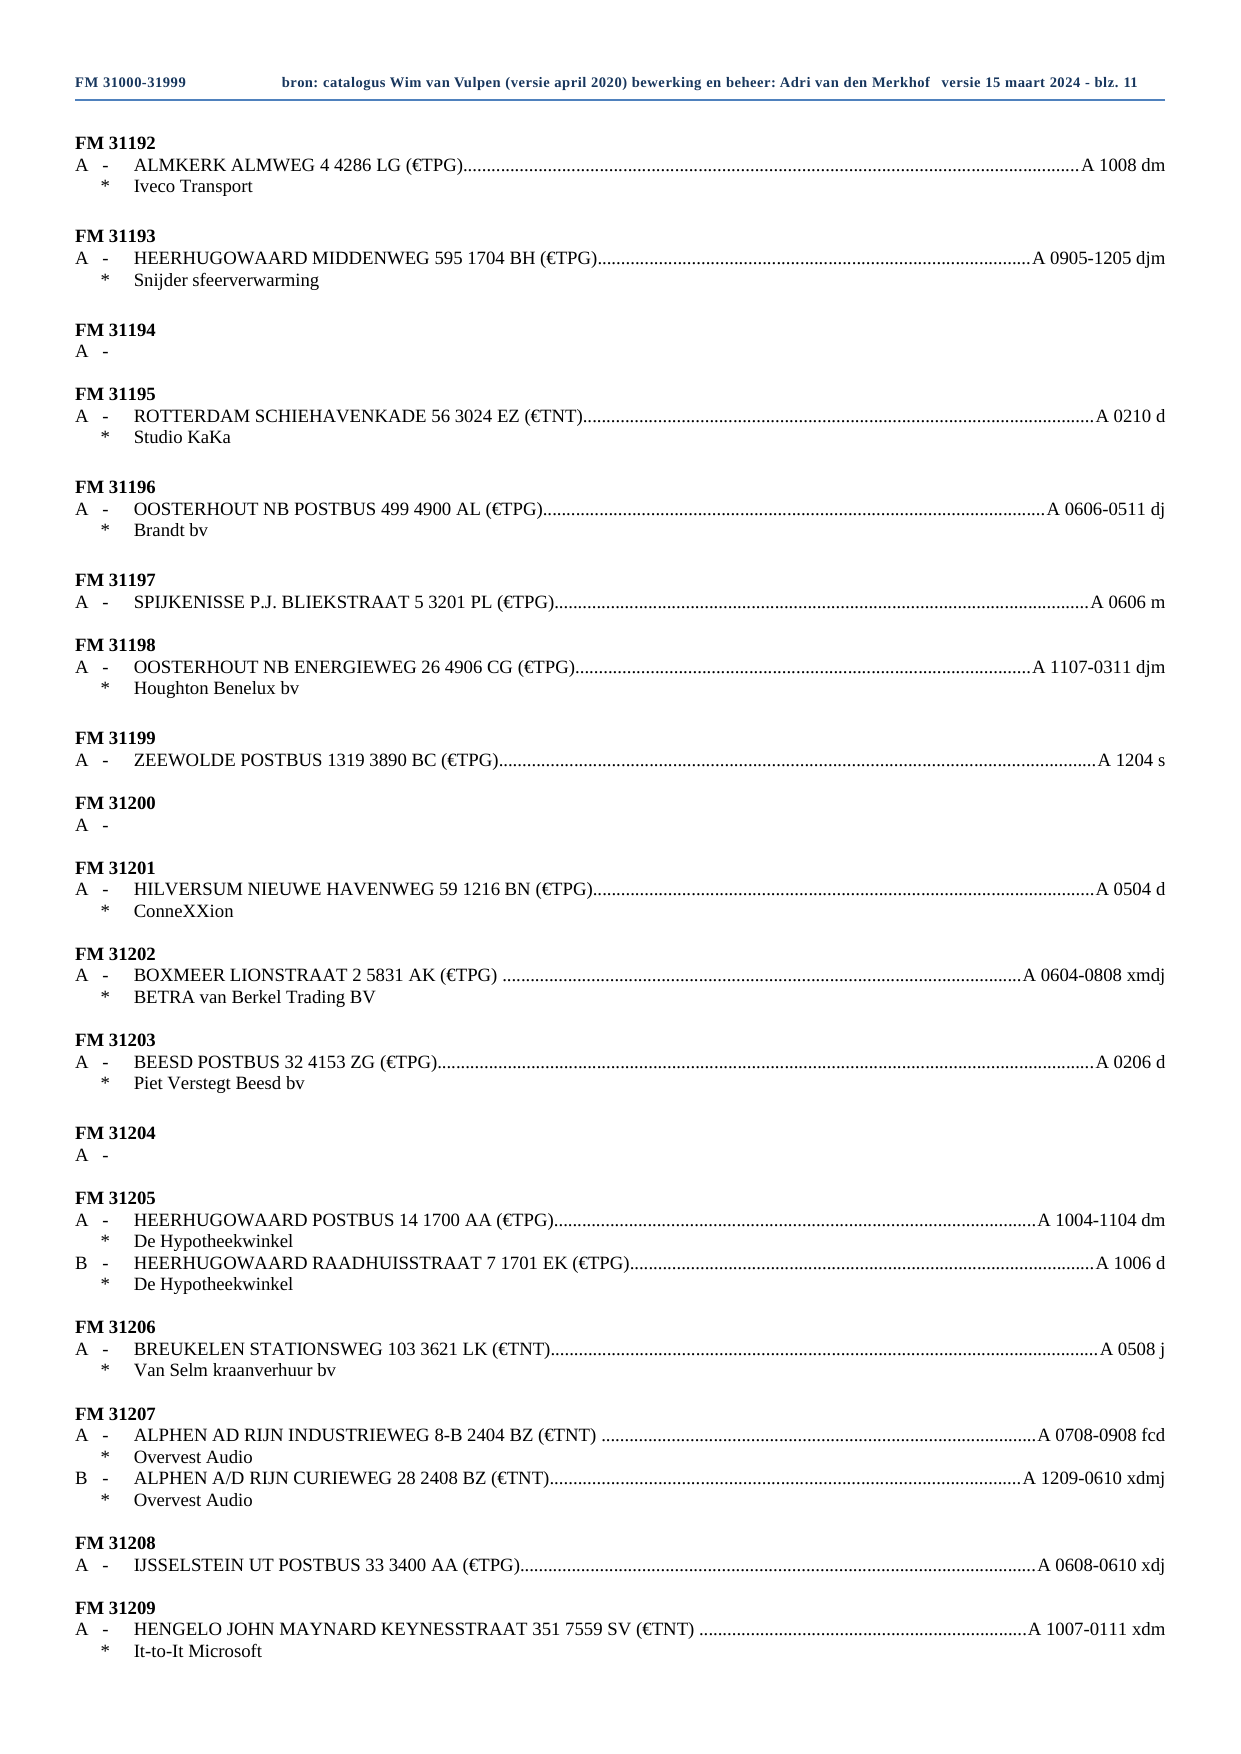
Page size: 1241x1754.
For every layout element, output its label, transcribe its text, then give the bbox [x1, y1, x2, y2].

text A - BEESD POSTBUS 32 4153 ZG (€TPG) A 0206 d [75, 1051, 1165, 1072]
text A - HEERHUGOWAARD POSTBUS 14 1700 AA (€TPG) A 1004-1104 dm [75, 1208, 1165, 1230]
text FM 31200 [75, 792, 1165, 813]
text B - ALPHEN A/D RIJN CURIEWEG 28 2408 BZ (€TNT) A 1209-0610 xdmj [75, 1467, 1165, 1489]
text * De Hypotheekwinkel [75, 1273, 1165, 1295]
text FM 31205 [75, 1187, 1165, 1208]
text FM 31194 [75, 318, 1165, 340]
text FM 31206 [75, 1316, 1165, 1338]
text FM 31193 [75, 225, 1165, 247]
text A - [75, 1144, 1165, 1165]
text FM 31207 [75, 1402, 1165, 1424]
text * Houghton Benelux bv [75, 677, 1165, 699]
text * Piet Verstegt Beesd bv [75, 1072, 1165, 1094]
text A - HENGELO JOHN MAYNARD KEYNESSTRAAT 351 7559 SV (€TNT) A 1007-0111 xdm [75, 1618, 1165, 1640]
text * Overvest Audio [75, 1446, 1165, 1467]
text * Snijder sfeerverwarming [75, 268, 1165, 290]
text A - ZEEWOLDE POSTBUS 1319 3890 BC (€TPG) A 1204 s [75, 749, 1165, 770]
text A - SPIJKENISSE P.J. BLIEKSTRAAT 5 3201 PL (€TPG) A 0606 m [75, 591, 1165, 612]
text A - OOSTERHOUT NB POSTBUS 499 4900 AL (€TPG) A 0606-0511 dj [75, 498, 1165, 519]
text * Van Selm kraanverhuur bv [75, 1359, 1165, 1381]
text * It-to-It Microsoft [75, 1640, 1165, 1661]
text A - [75, 340, 1165, 362]
text FM 31196 [75, 476, 1165, 498]
text FM 31195 [75, 383, 1165, 405]
text FM 31204 [75, 1122, 1165, 1144]
text FM 31209 [75, 1597, 1165, 1618]
text A - BREUKELEN STATIONSWEG 103 3621 LK (€TNT) A 0508 j [75, 1338, 1165, 1359]
text FM 31208 [75, 1532, 1165, 1553]
text * ConneXXion [75, 900, 1165, 921]
text * Iveco Transport [75, 175, 1165, 197]
text A - ALMKERK ALMWEG 4 4286 LG (€TPG) A 1008 dm [75, 154, 1165, 175]
text FM 31197 [75, 569, 1165, 591]
text A - BOXMEER LIONSTRAAT 2 5831 AK (€TPG) A 0604-0808 xmdj [75, 964, 1165, 986]
text * BETRA van Berkel Trading BV [75, 986, 1165, 1007]
text FM 31202 [75, 943, 1165, 964]
text A - ROTTERDAM SCHIEHAVENKADE 56 3024 EZ (€TNT) A 0210 d [75, 405, 1165, 426]
text FM 31203 [75, 1029, 1165, 1051]
text A - HILVERSUM NIEUWE HAVENWEG 59 1216 BN (€TPG) A 0504 d [75, 878, 1165, 900]
text FM 31198 [75, 634, 1165, 656]
text A - HEERHUGOWAARD MIDDENWEG 595 1704 BH (€TPG) A 0905-1205 djm [75, 247, 1165, 268]
text FM 31201 [75, 857, 1165, 878]
text A - [75, 813, 1165, 835]
text * Studio KaKa [75, 426, 1165, 448]
text A - ALPHEN AD RIJN INDUSTRIEWEG 8-B 2404 BZ (€TNT) A 0708-0908 fcd [75, 1424, 1165, 1446]
text B - HEERHUGOWAARD RAADHUISSTRAAT 7 1701 EK (€TPG) A 1006 d [75, 1252, 1165, 1273]
text A - OOSTERHOUT NB ENERGIEWEG 26 4906 CG (€TPG) A 1107-0311 djm [75, 656, 1165, 677]
text FM 31199 [75, 727, 1165, 749]
text FM 31192 [75, 132, 1165, 154]
text * De Hypotheekwinkel [75, 1230, 1165, 1252]
text * Overvest Audio [75, 1489, 1165, 1510]
text A - IJSSELSTEIN UT POSTBUS 33 3400 AA (€TPG) A 0608-0610 xdj [75, 1553, 1165, 1575]
text * Brandt bv [75, 519, 1165, 541]
